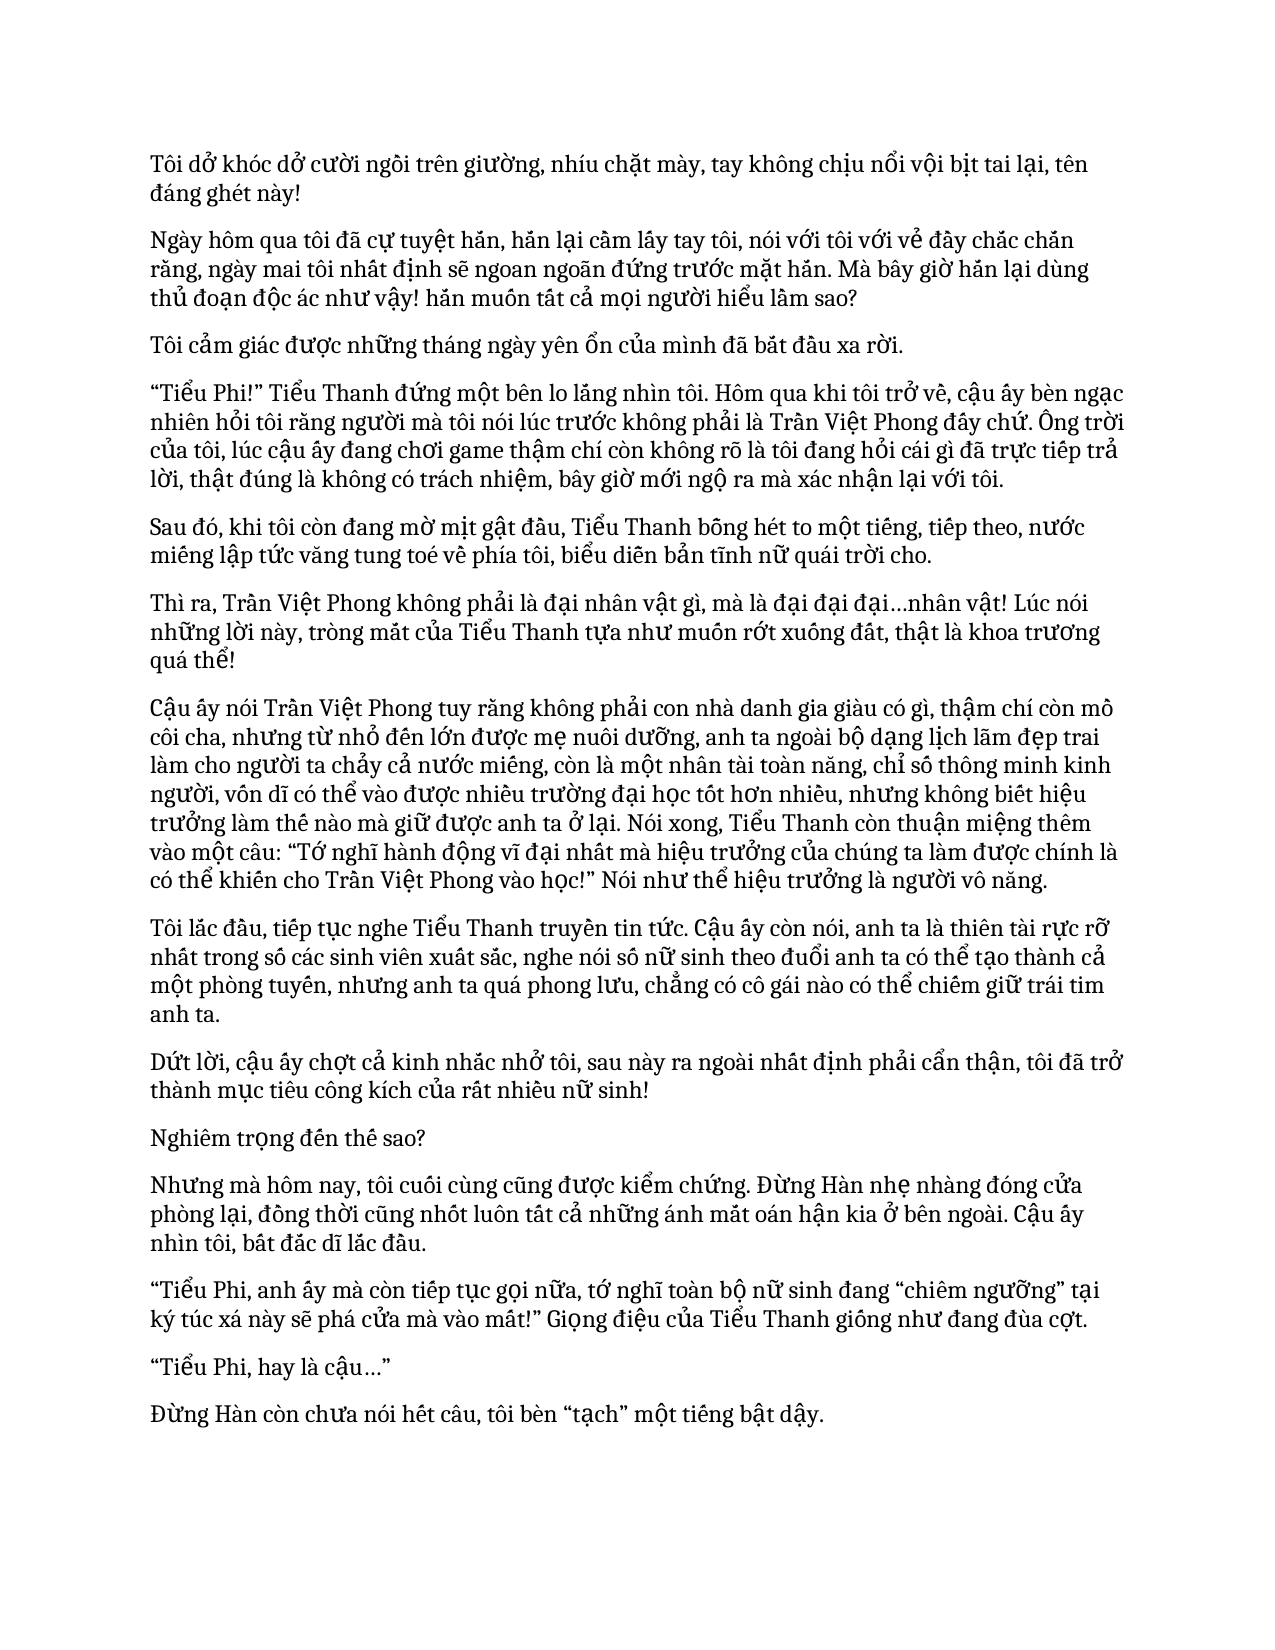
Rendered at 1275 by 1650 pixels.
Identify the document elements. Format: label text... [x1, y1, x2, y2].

text Đừng Hàn còn chưa nói hết câu, tôi bèn “tạch” một tiếng bật dậy. [150, 1400, 1125, 1429]
text Nhưng mà hôm nay, tôi cuối cùng cũng được kiểm chứng. Đừng Hàn nhẹ nhàng đóng cửa phòng lại, đồng thời cũng nhốt luôn tất cả những ánh mắt oán hận kia ở bên ngoài. Cậu ấy nhìn tôi, bất đắc dĩ lắc đầu. [150, 1171, 1125, 1257]
text Sau đó, khi tôi còn đang mờ mịt gật đầu, Tiểu Thanh bỗng hét to một tiếng, tiếp theo, nước miếng lập tức văng tung toé về phía tôi, biểu diễn bản tĩnh nữ quái trời cho. [150, 512, 1125, 570]
text Nghiêm trọng đến thế sao? [150, 1124, 1125, 1152]
text Tôi cảm giác được những tháng ngày yên ổn của mình đã bắt đầu xa rời. [150, 331, 1125, 360]
text “Tiểu Phi!” Tiểu Thanh đứng một bên lo lắng nhìn tôi. Hôm qua khi tôi trở về, cậu ấy bèn ngạc nhiên hỏi tôi rằng người mà tôi nói lúc trước không phải là Trần Việt Phong đấy chứ. Ông trời của tôi, lúc cậu ấy đang chơi game thậm chí còn không rõ là tôi đang hỏi cái gì đã trực tiếp trả lời, thật đúng là không có trách nhiệm, bây giờ mới ngộ ra mà xác nhận lại với tôi. [150, 379, 1125, 494]
text Tôi lắc đầu, tiếp tục nghe Tiểu Thanh truyền tin tức. Cậu ấy còn nói, anh ta là thiên tài rực rỡ nhất trong số các sinh viên xuất sắc, nghe nói số nữ sinh theo đuổi anh ta có thể tạo thành cả một phòng tuyến, nhưng anh ta quá phong lưu, chẳng có cô gái nào có thể chiếm giữ trái tim anh ta. [150, 914, 1125, 1029]
text Tôi dở khóc dở cười ngồi trên giường, nhíu chặt mày, tay không chịu nổi vội bịt tai lại, tên đáng ghét này! [150, 150, 1125, 207]
text Ngày hôm qua tôi đã cự tuyệt hắn, hắn lại cầm lấy tay tôi, nói với tôi với vẻ đầy chắc chắn rằng, ngày mai tôi nhất định sẽ ngoan ngoãn đứng trước mặt hắn. Mà bây giờ hắn lại dùng thủ đoạn độc ác như vậy! hắn muốn tất cả mọi người hiểu lầm sao? [150, 226, 1125, 312]
text Dứt lời, cậu ấy chợt cả kinh nhắc nhở tôi, sau này ra ngoài nhất định phải cẩn thận, tôi đã trở thành mục tiêu công kích của rất nhiều nữ sinh! [150, 1047, 1125, 1105]
text Cậu ấy nói Trần Việt Phong tuy rằng không phải con nhà danh gia giàu có gì, thậm chí còn mồ côi cha, nhưng từ nhỏ đến lớn được mẹ nuôi dưỡng, anh ta ngoài bộ dạng lịch lãm đẹp trai làm cho người ta chảy cả nước miếng, còn là một nhân tài toàn năng, chỉ số thông minh kinh người, vốn dĩ có thể vào được nhiều trường đại học tốt hơn nhiều, nhưng không biết hiệu trưởng làm thế nào mà giữ được anh ta ở lại. Nói xong, Tiểu Thanh còn thuận miệng thêm vào một câu: “Tớ nghĩ hành động vĩ đại nhất mà hiệu trưởng của chúng ta làm được chính là có thể khiến cho Trần Việt Phong vào học!” Nói như thể hiệu trưởng là người vô năng. [150, 694, 1125, 895]
text Thì ra, Trần Việt Phong không phải là đại nhân vật gì, mà là đại đại đại…nhân vật! Lúc nói những lời này, tròng mắt của Tiểu Thanh tựa như muốn rớt xuống đất, thật là khoa trương quá thể! [150, 589, 1125, 675]
text “Tiểu Phi, anh ấy mà còn tiếp tục gọi nữa, tớ nghĩ toàn bộ nữ sinh đang “chiêm ngưỡng” tại ký túc xá này sẽ phá cửa mà vào mất!” Giọng điệu của Tiểu Thanh giống như đang đùa cợt. [150, 1276, 1125, 1334]
text “Tiểu Phi, hay là cậu…” [150, 1352, 1125, 1381]
